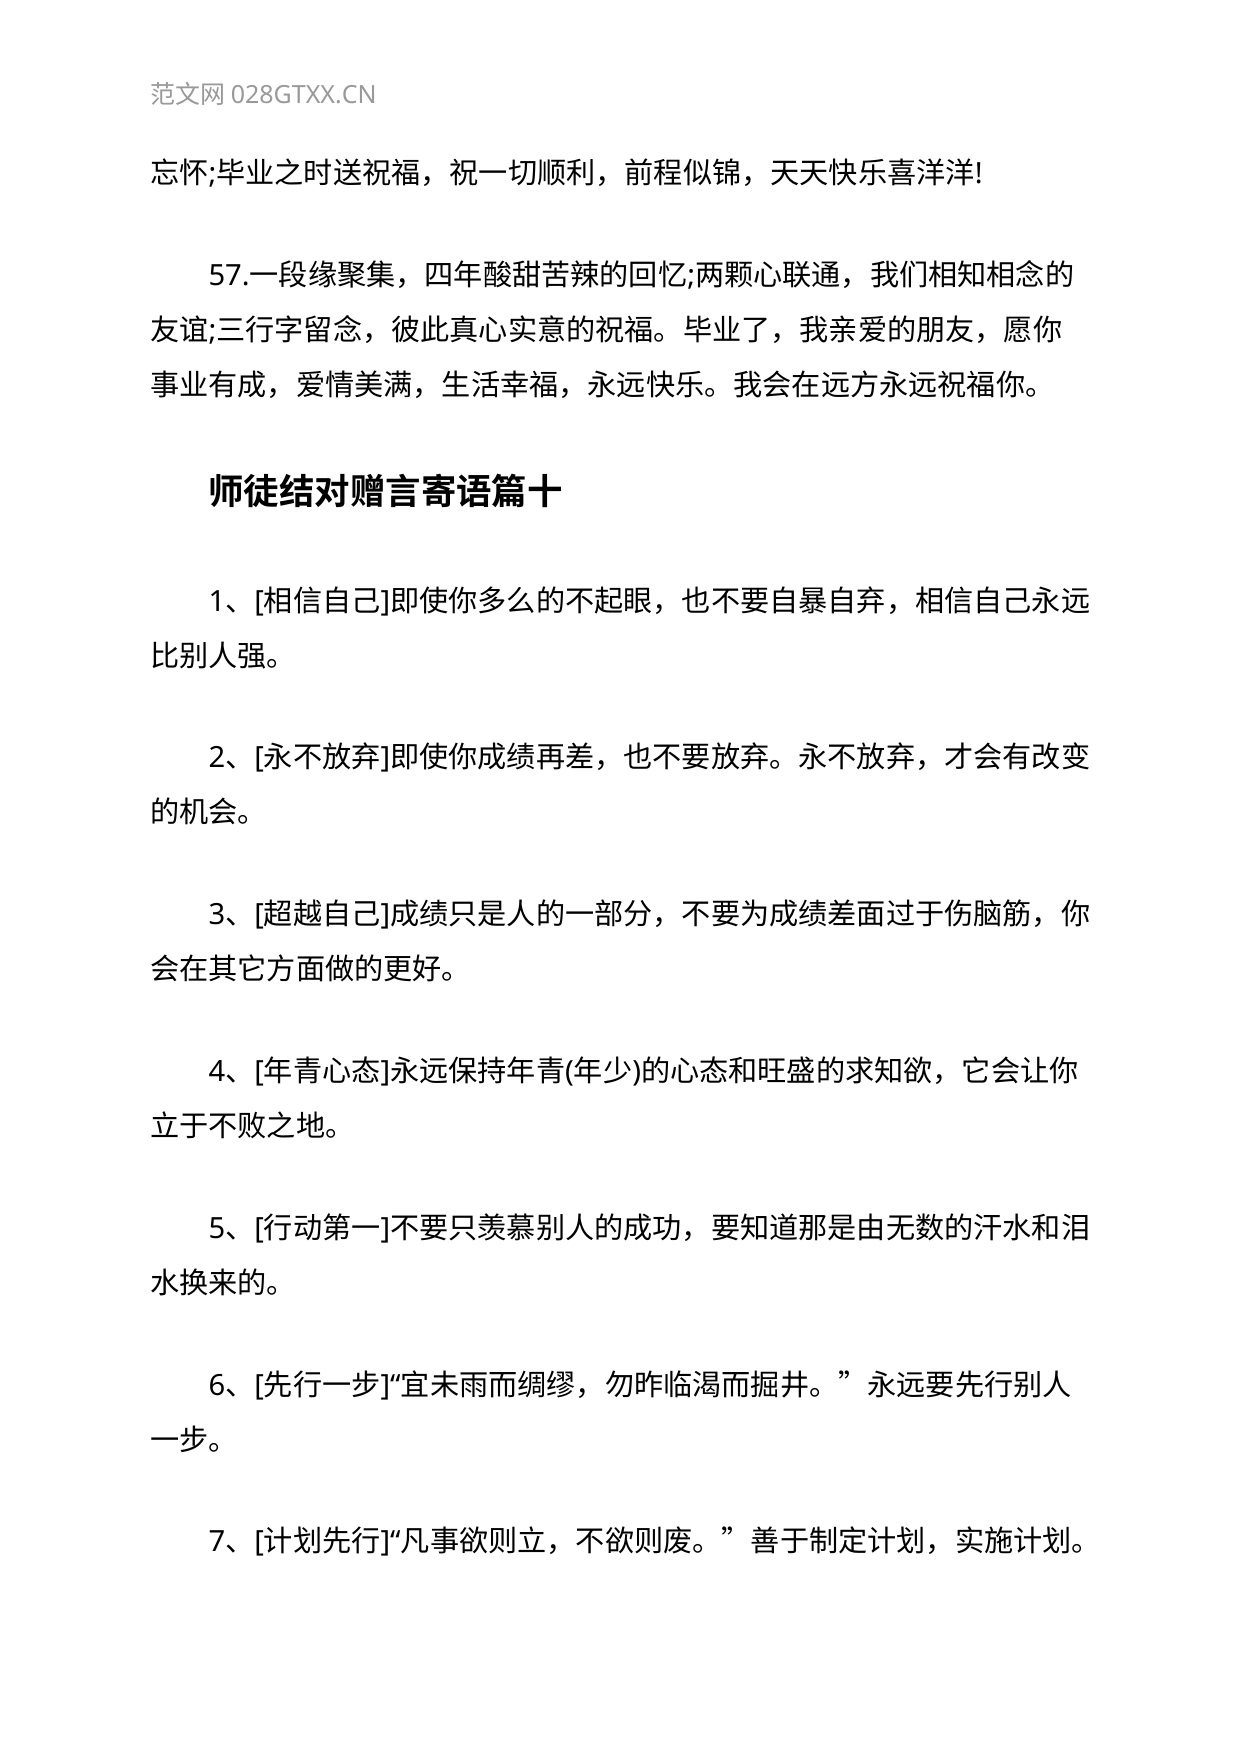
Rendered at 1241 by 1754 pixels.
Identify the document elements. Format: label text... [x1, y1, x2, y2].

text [150, 150, 1090, 192]
text 2、[永不放弃]即使你成绩再差，也不要放弃。永不放弃，才会有改变的机会。 [150, 734, 1090, 831]
text 5、[行动第一]不要只羡慕别人的成功，要知道那是由无数的汗水和泪水换来的。 [150, 1204, 1090, 1302]
text 7、[计划先行]“凡事欲则立，不欲则废。”善于制定计划，实施计划。 [150, 1518, 1090, 1560]
text 师徒结对赠言寄语篇十 [150, 464, 1090, 515]
text 57.一段缘聚集，四年酸甜苦辣的回忆;两颗心联通，我们相知相念的友谊;三行字留念，彼此真心实意的祝福。毕业了，我亲爱的朋友，愿你事业有成，爱情美满，生活幸福，永远快乐。我会在远方永远祝福你。 [150, 252, 1090, 404]
text 4、[年青心态]永远保持年青(年少)的心态和旺盛的求知欲，它会让你立于不败之地。 [150, 1047, 1090, 1145]
text 6、[先行一步]“宜未雨而绸缪，勿昨临渴而掘井。”永远要先行别人一步。 [150, 1361, 1090, 1458]
text 3、[超越自己]成绩只是人的一部分，不要为成绩差面过于伤脑筋，你会在其它方面做的更好。 [150, 891, 1090, 988]
text 1、[相信自己]即使你多么的不起眼，也不要自暴自弃，相信自己永远比别人强。 [150, 577, 1090, 674]
